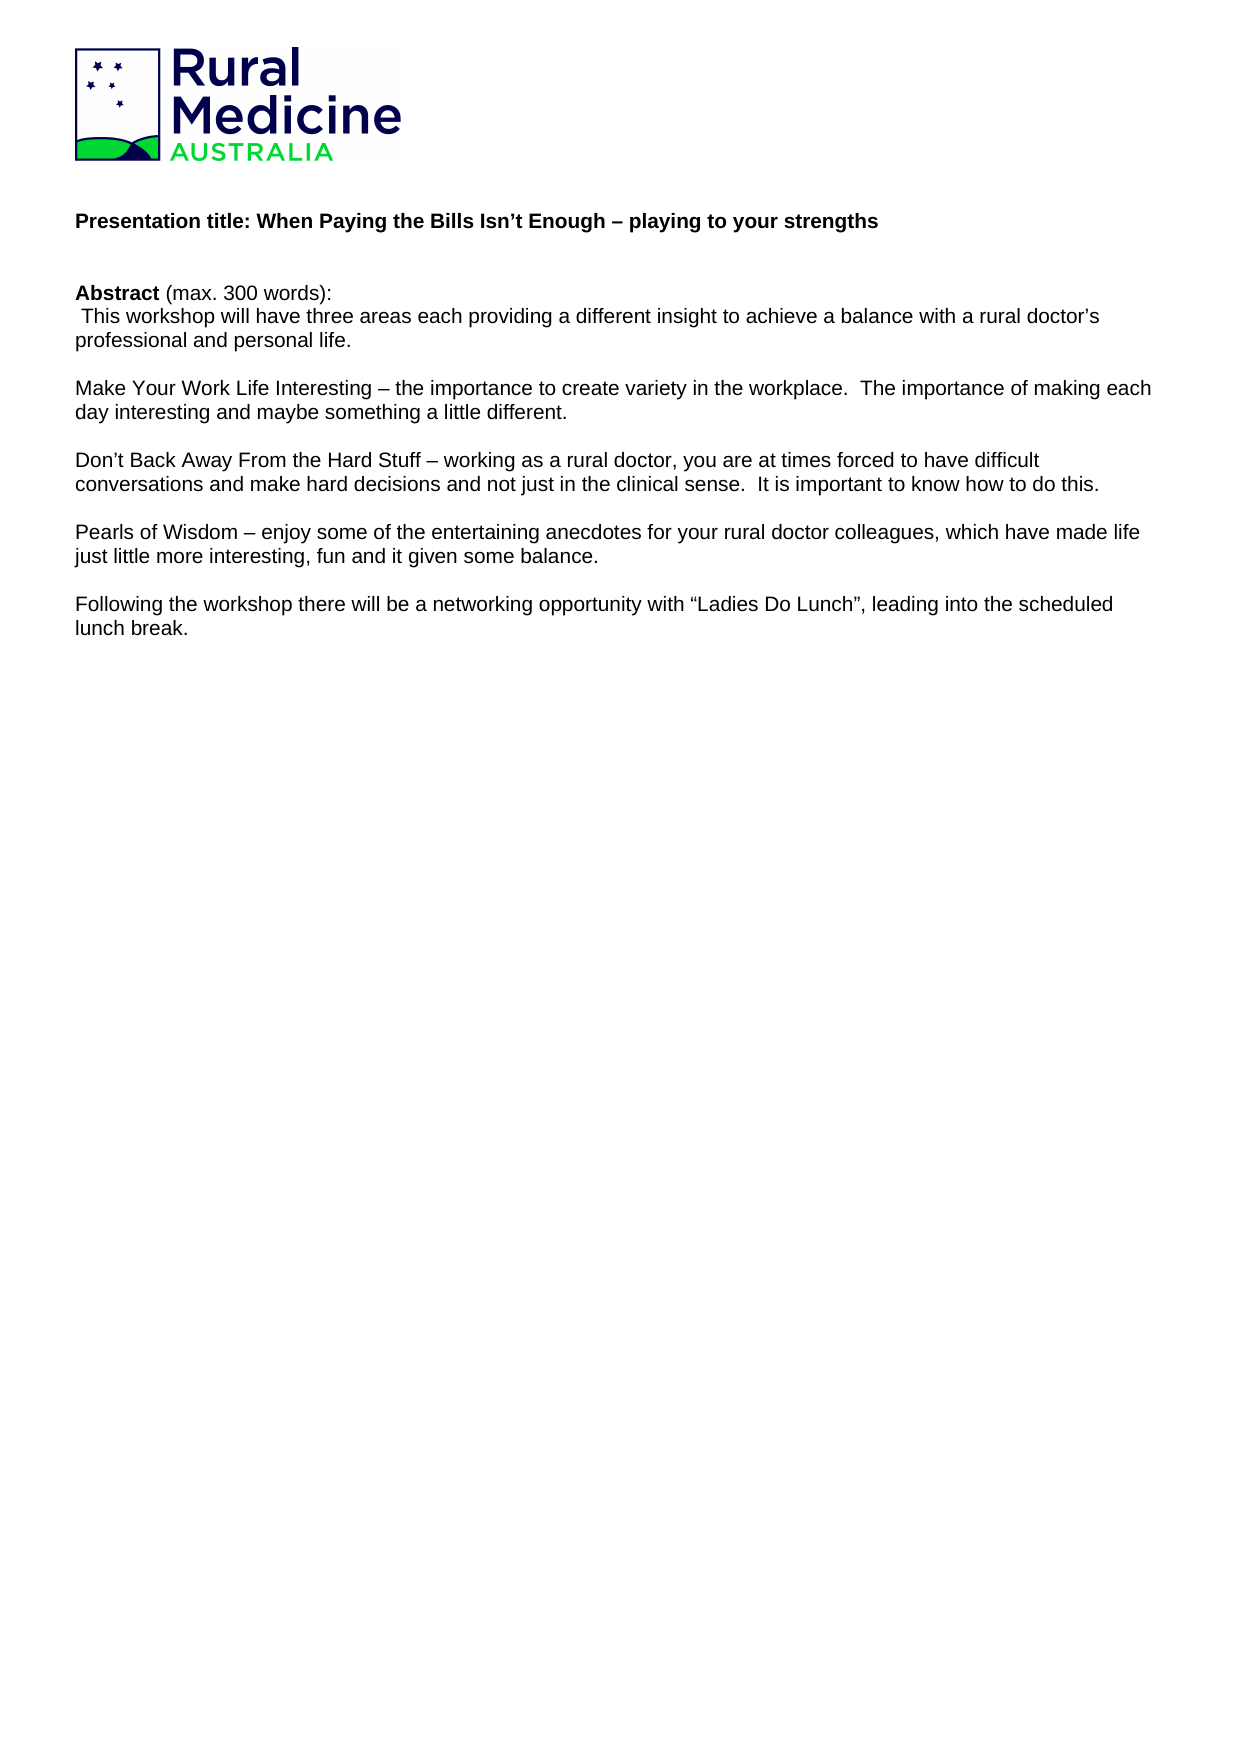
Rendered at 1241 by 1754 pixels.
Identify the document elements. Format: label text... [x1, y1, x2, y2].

text Make Your Work Life Interesting – the importance to create variety in the workplace. The importance of making each day interesting and maybe something a little different. [75, 376, 1165, 424]
text This workshop will have three areas each providing a different insight to achieve a balance with a rural doctor’s professional and personal life. [75, 304, 1165, 352]
text Pearls of Wisdom – enjoy some of the entertaining anecdotes for your rural doctor colleagues, which have made life just little more interesting, fun and it given some balance. [75, 520, 1165, 568]
text Following the workshop there will be a networking opportunity with “Ladies Do Lunch”, leading into the scheduled lunch break. [75, 592, 1165, 640]
text Don’t Back Away From the Hard Stuff – working as a rural doctor, you are at times forced to have difficult conversations and make hard decisions and not just in the clinical sense. It is important to know how to do this. [75, 448, 1165, 496]
text Presentation title: When Paying the Bills Isn’t Enough – playing to your strengths [75, 208, 1165, 232]
text Abstract (max. 300 words): [75, 280, 1165, 304]
picture [75, 47, 401, 161]
